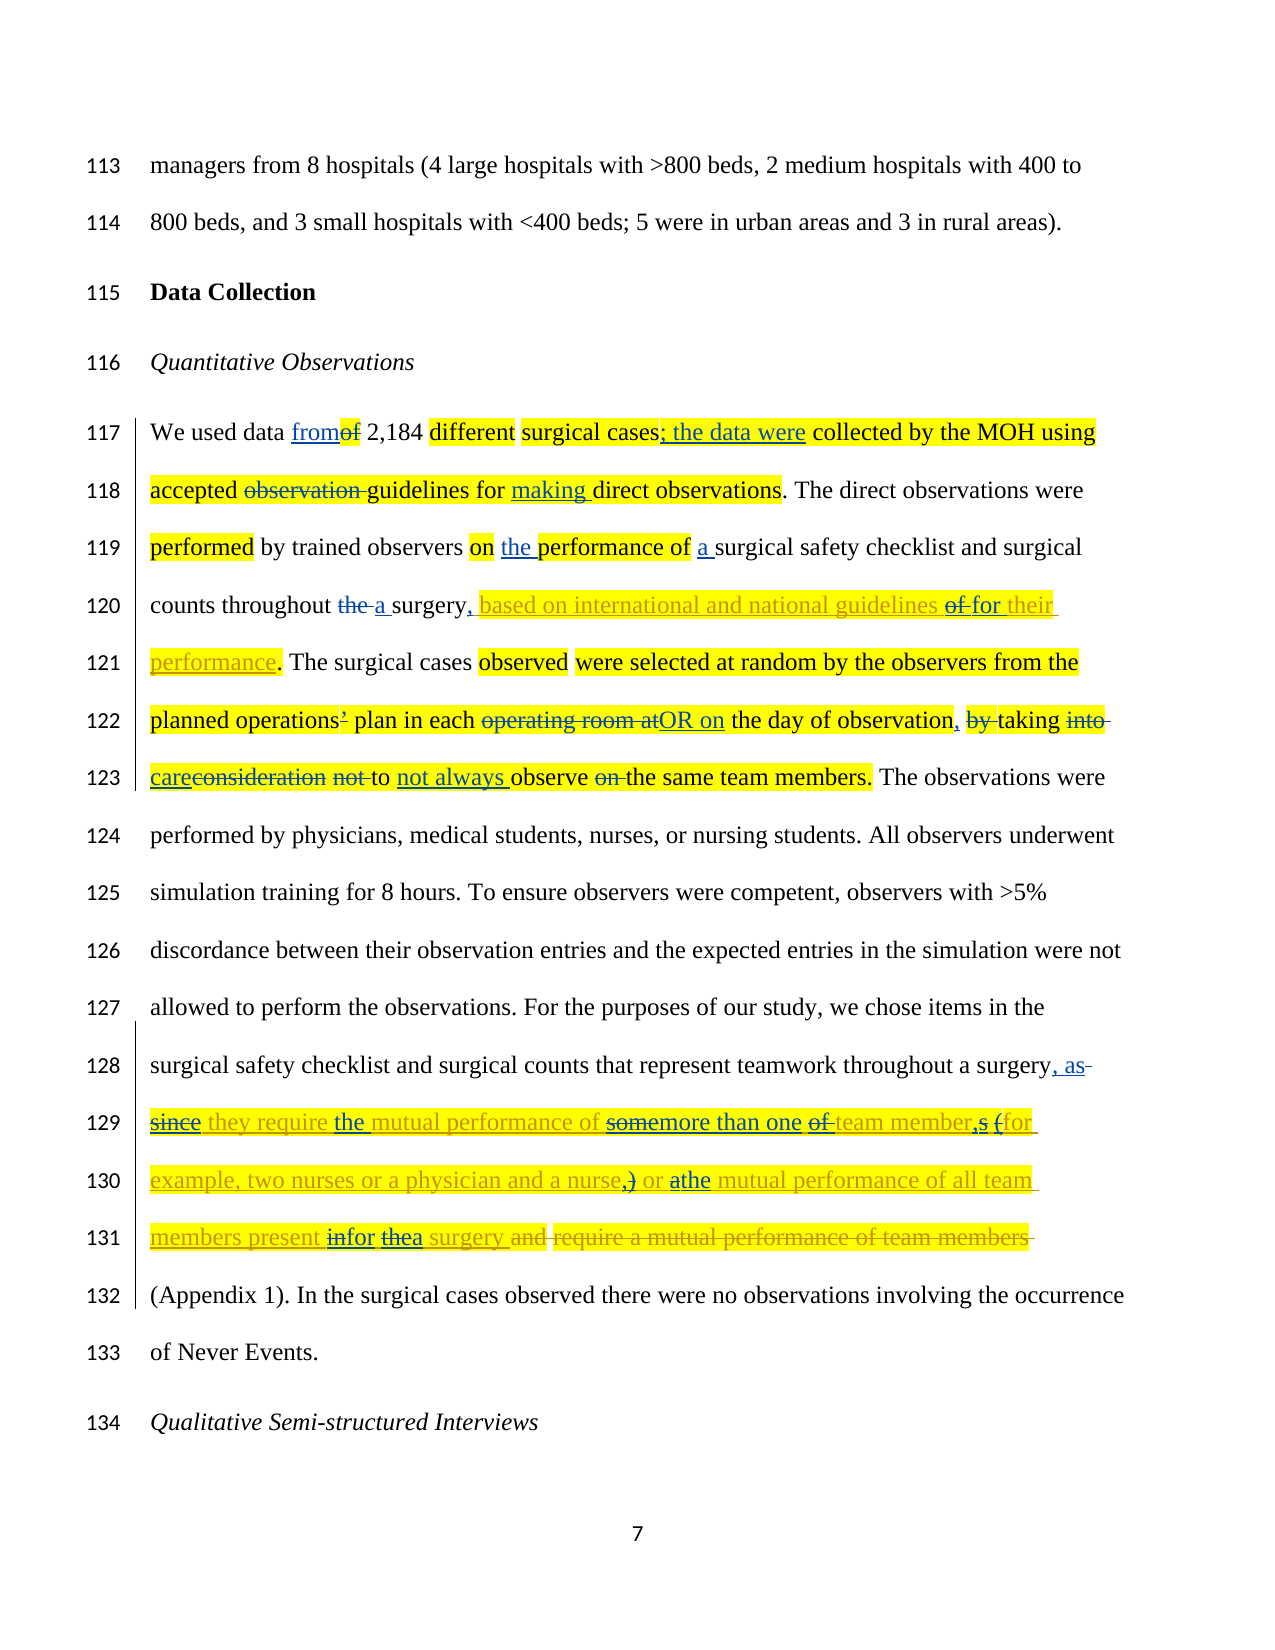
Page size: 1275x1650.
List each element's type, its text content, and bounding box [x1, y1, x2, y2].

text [150, 150, 1125, 236]
text Quantitative Observations [150, 347, 1125, 376]
text Data Collection [150, 277, 1125, 306]
text We used data 2,184 different surgical cases collected by the MOH using accepted guidelines for direct observations. The direct observations were performed by trained observers on performance of surgical safety checklist and surgical counts throughout surgery. The surgical cases observed were selected at random by the observers from the planned operations plan in each the day of observation taking to observe the same team members. The observations were performed by physicians, medical students, nurses, or nursing students. All observers underwent simulation training for 8 hours. To ensure observers were competent, observers with >5% discordance between their observation entries and the expected entries in the simulation were not allowed to perform the observations. For the purposes of our study, we chose items in the surgical safety checklist and surgical counts that represent teamwork throughout a surgery(Appendix 1). In the surgical cases observed there were no observations involving the occurrence of Never Events. [150, 417, 1125, 1280]
text Qualitative Semi-structured Interviews [150, 1407, 1125, 1436]
